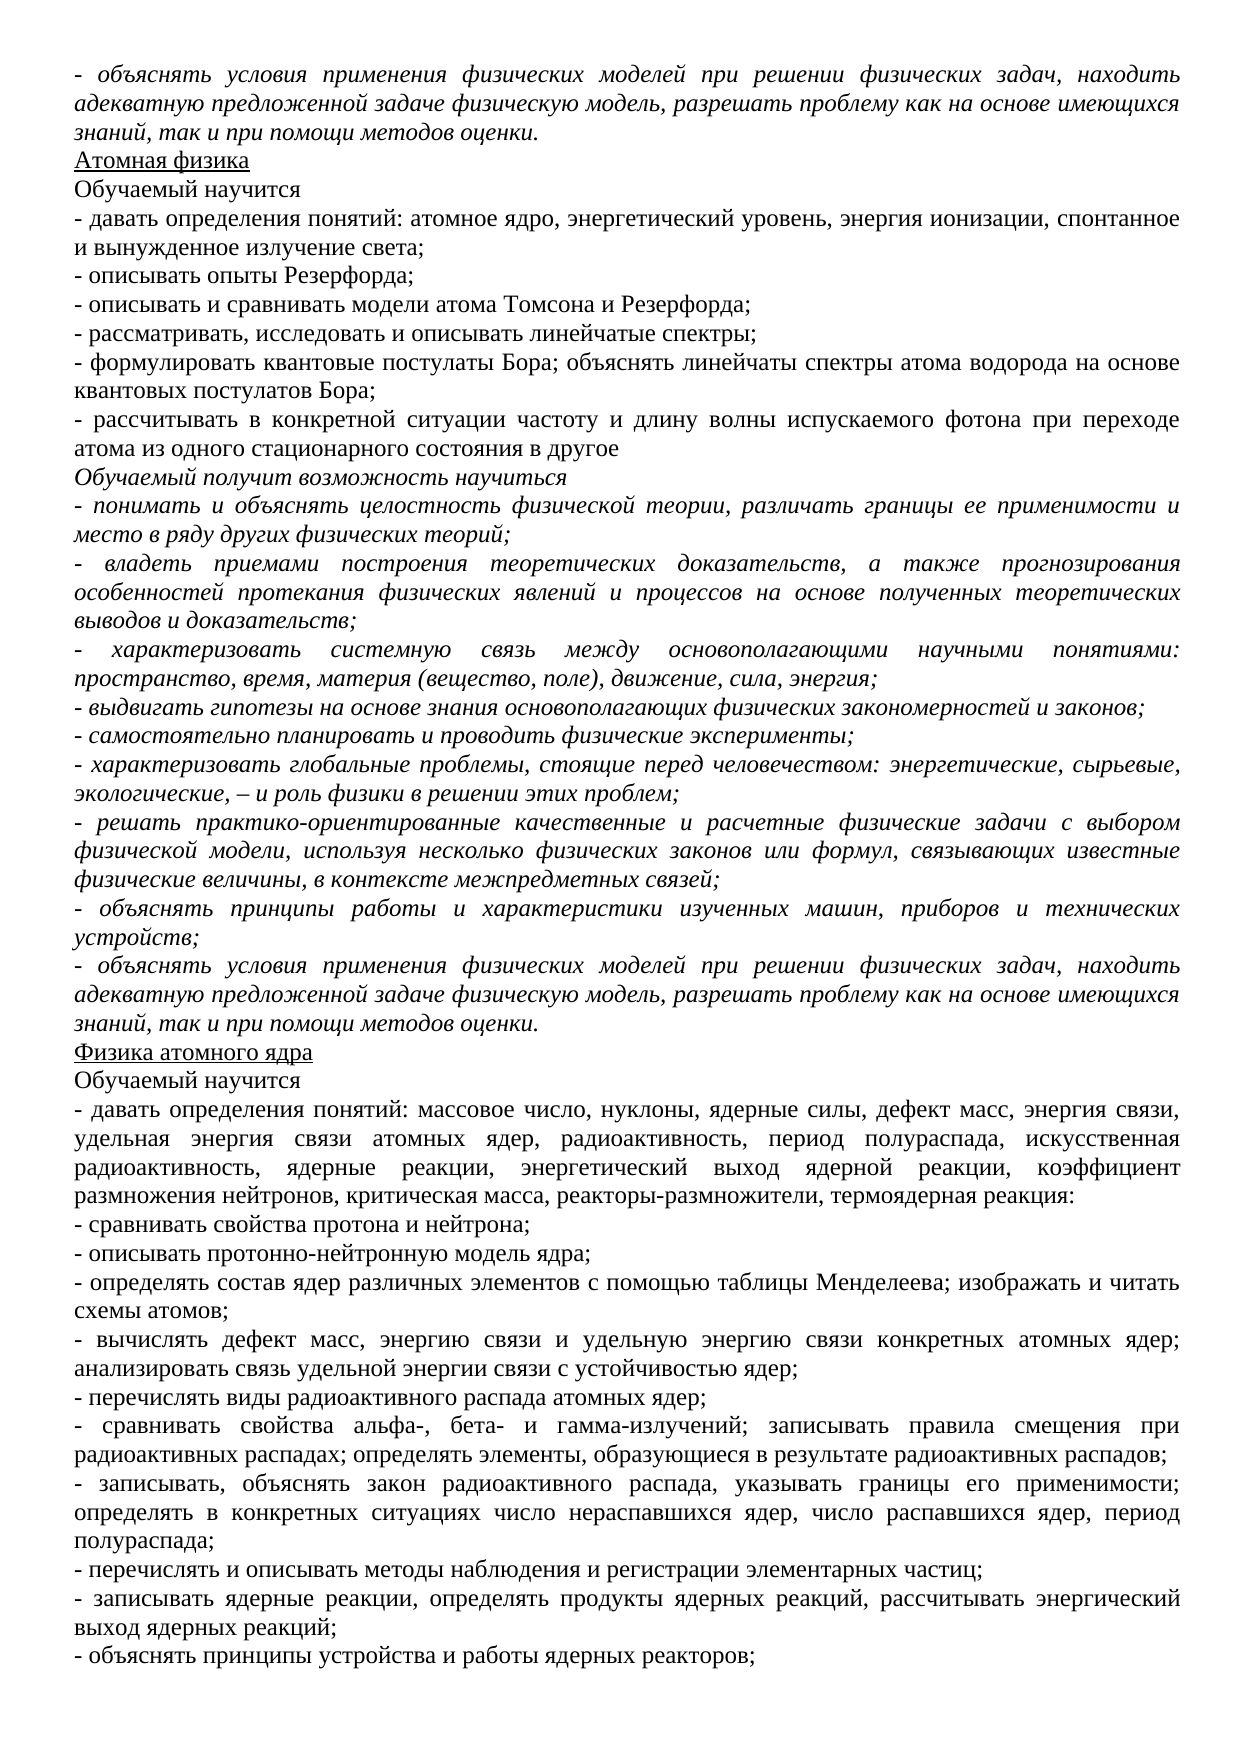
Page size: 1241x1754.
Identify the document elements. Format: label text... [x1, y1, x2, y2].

text - записывать, объяснять закон радиоактивного распада, указывать границы его применимости; определять в конкретных ситуациях число нераспавшихся ядер, число распавшихся ядер, период полураспада; [74, 1468, 1181, 1554]
text - сравнивать свойства протона и нейтрона; [74, 1209, 1181, 1238]
list Обучаемый научится [74, 1065, 1181, 1094]
text - перечислять и описывать методы наблюдения и регистрации элементарных частиц; [74, 1554, 1181, 1583]
text - записывать ядерные реакции, определять продукты ядерных реакций, рассчитывать энергический выход ядерных реакций; [74, 1583, 1181, 1640]
list Атомная физика [74, 145, 1181, 174]
list - понимать и объяснять целостность физической теории, различать границы ее применимости и место в ряду других физических теорий; [74, 490, 1181, 548]
text - вычислять дефект масс, энергию связи и удельную энергию связи конкретных атомных ядер; анализировать связь удельной энергии связи с устойчивостью ядер; [74, 1324, 1181, 1382]
list - решать практико-ориентированные качественные и расчетные физические задачи с выбором физической модели, используя несколько физических законов или формул, связывающих известные физические величины, в контексте межпредметных связей; [74, 807, 1181, 893]
list - выдвигать гипотезы на основе знания основополагающих физических закономерностей и законов; [74, 692, 1181, 720]
list Обучаемый получит возможность научиться [74, 462, 1181, 490]
text - давать определения понятий: атомное ядро, энергетический уровень, энергия ионизации, спонтанное и вынужденное излучение света; [74, 203, 1181, 260]
text - давать определения понятий: массовое число, нуклоны, ядерные силы, дефект масс, энергия связи, удельная энергия связи атомных ядер, радиоактивность, период полураспада, искусственная радиоактивность, ядерные реакции, энергетический выход ядерной реакции, коэффициент размножения нейтронов, критическая масса, реакторы-размножители, термоядерная реакция: [74, 1094, 1181, 1209]
list - самостоятельно планировать и проводить физические эксперименты; [74, 720, 1181, 749]
list - объяснять условия применения физических моделей при решении физических задач, находить адекватную предложенной задаче физическую модель, разрешать проблему как на основе имеющихся знаний, так и при помощи методов оценки. [74, 950, 1181, 1037]
list - характеризовать системную связь между основополагающими научными понятиями: пространство, время, материя (вещество, поле), движение, сила, энергия; [74, 634, 1181, 692]
text - объяснять принципы устройства и работы ядерных реакторов; [74, 1640, 1181, 1669]
text - рассматривать, исследовать и описывать линейчатые спектры; [74, 318, 1181, 347]
list Физика атомного ядра [74, 1037, 1181, 1065]
text - описывать опыты Резерфорда; [74, 260, 1181, 289]
text - определять состав ядер различных элементов с помощью таблицы Менделеева; изображать и читать схемы атомов; [74, 1267, 1181, 1324]
list - характеризовать глобальные проблемы, стоящие перед человечеством: энергетические, сырьевые, экологические, – и роль физики в решении этих проблем; [74, 749, 1181, 807]
list Обучаемый научится [74, 174, 1181, 203]
text - сравнивать свойства альфа-, бета- и гамма-излучений; записывать правила смещения при радиоактивных распадах; определять элементы, образующиеся в результате радиоактивных распадов; [74, 1410, 1181, 1468]
list - владеть приемами построения теоретических доказательств, а также прогнозирования особенностей протекания физических явлений и процессов на основе полученных теоретических выводов и доказательств; [74, 548, 1181, 634]
list - объяснять принципы работы и характеристики изученных машин, приборов и технических устройств; [74, 893, 1181, 950]
text - формулировать квантовые постулаты Бора; объяснять линейчаты спектры атома водорода на основе квантовых постулатов Бора; [74, 347, 1181, 404]
text - описывать протонно-нейтронную модель ядра; [74, 1238, 1181, 1267]
text - описывать и сравнивать модели атома Томсона и Резерфорда; [74, 289, 1181, 318]
text - перечислять виды радиоактивного распада атомных ядер; [74, 1382, 1181, 1410]
list - рассчитывать в конкретной ситуации частоту и длину волны испускаемого фотона при переходе атома из одного стационарного состояния в другое [74, 404, 1181, 462]
list - объяснять условия применения физических моделей при решении физических задач, находить адекватную предложенной задаче физическую модель, разрешать проблему как на основе имеющихся знаний, так и при помощи методов оценки. [74, 59, 1181, 145]
